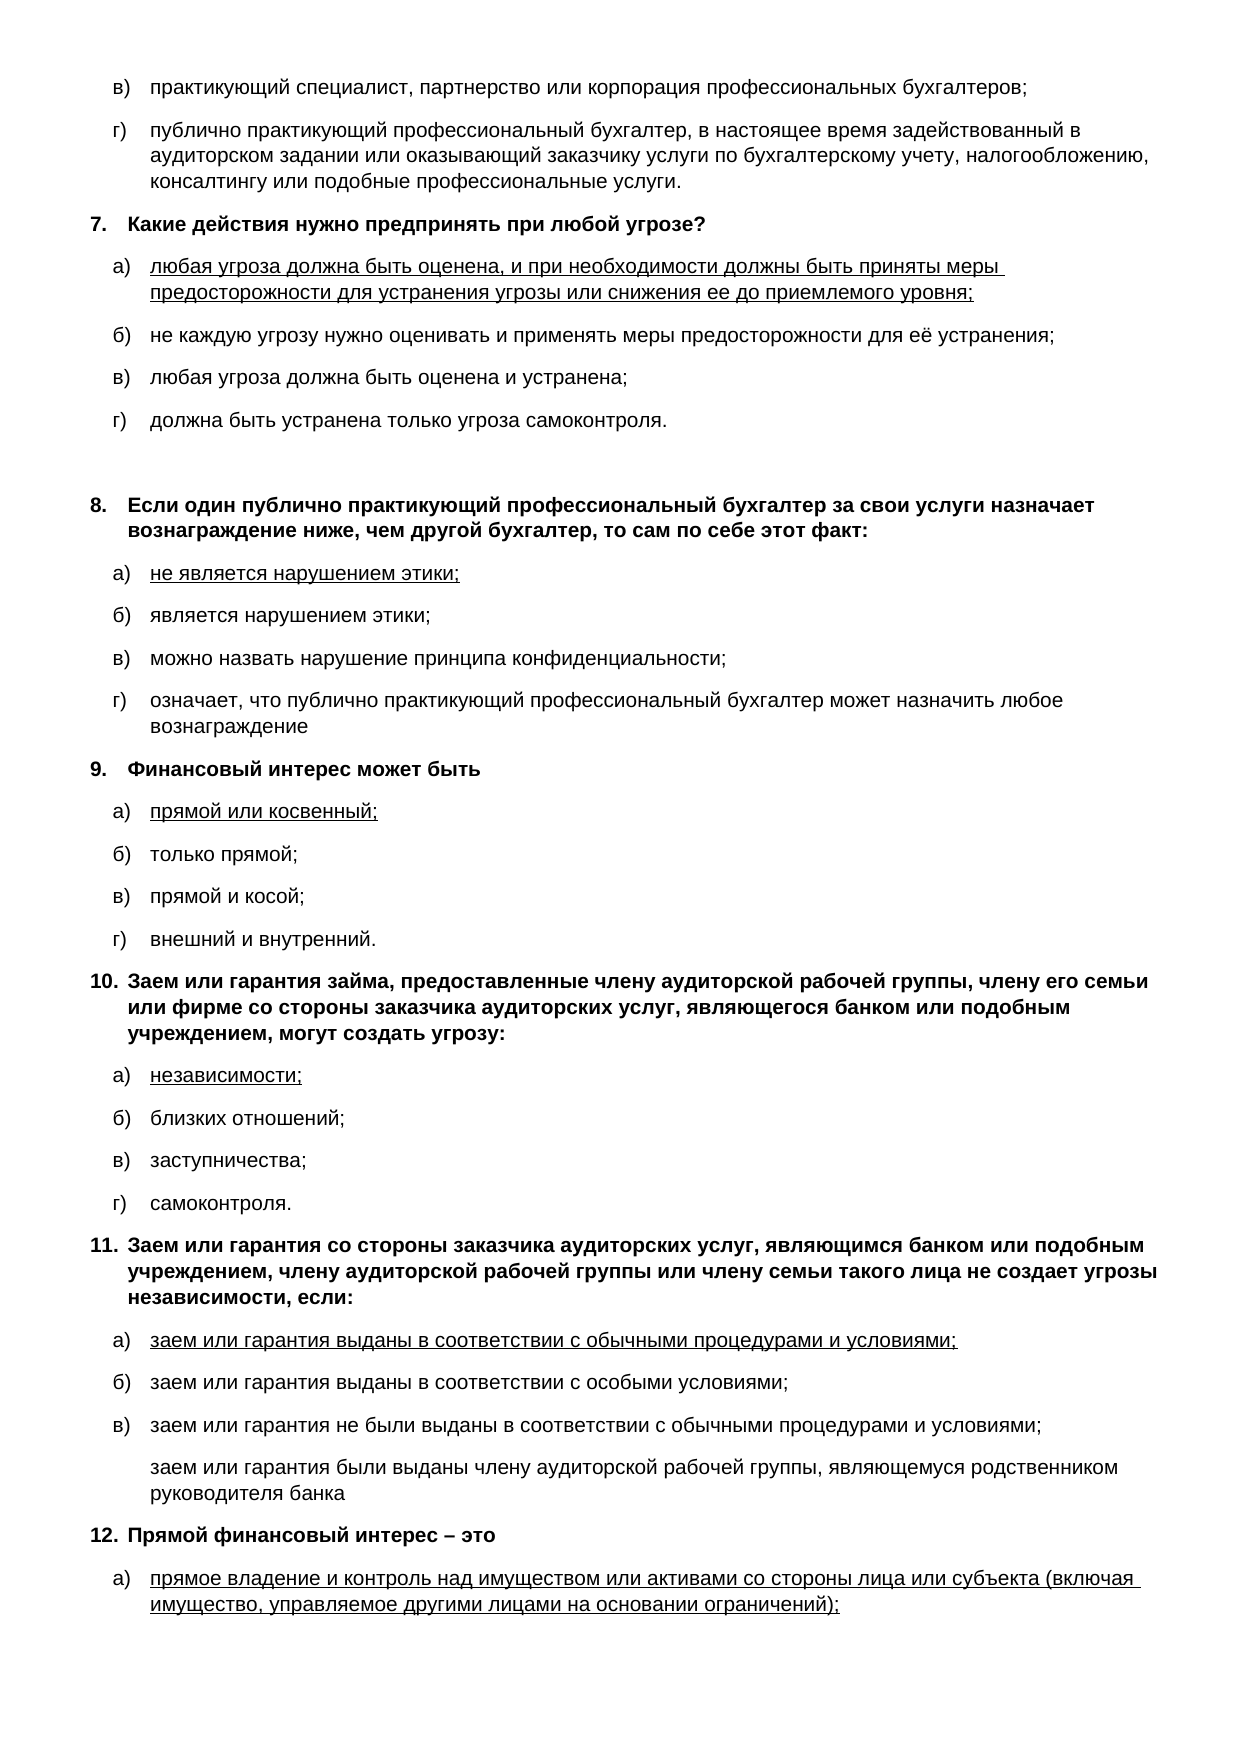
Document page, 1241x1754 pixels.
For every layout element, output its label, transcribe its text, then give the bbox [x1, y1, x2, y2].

list можно назвать нарушение принципа конфиденциальности; [112, 646, 1165, 670]
list любая угроза должна быть оценена, и при необходимости должны быть приняты меры предосторожности для устранения угрозы или снижения ее до приемлемого уровня; [112, 254, 1165, 304]
list близких отношений; [112, 1106, 1165, 1130]
list заступничества; [112, 1148, 1165, 1172]
list практикующий специалист, партнерство или корпорация профессиональных бухгалтеров; [112, 75, 1165, 99]
list заем или гарантия выданы в соответствии с обычными процедурами и условиями; [112, 1327, 1165, 1351]
list Если один публично практикующий профессиональный бухгалтер за свои услуги назначает вознаграждение ниже, чем другой бухгалтер, то сам по себе этот факт: [90, 492, 1165, 542]
list не является нарушением этики; [112, 561, 1165, 585]
list Какие действия нужно предпринять при любой угрозе? [90, 212, 1165, 236]
list Прямой финансовый интерес – это [90, 1523, 1165, 1547]
list публично практикующий профессиональный бухгалтер, в настоящее время задействованный в аудиторском задании или оказывающий заказчику услуги по бухгалтерскому учету, налогообложению, консалтингу или подобные профессиональные услуги. [112, 117, 1165, 193]
list прямое владение и контроль над имуществом или активами со стороны лица или субъекта (включая имущество, управляемое другими лицами на основании ограничений); [112, 1566, 1165, 1616]
list Заем или гарантия со стороны заказчика аудиторских услуг, являющимся банком или подобным учреждением, члену аудиторской рабочей группы или члену семьи такого лица не создает угрозы независимости, если: [90, 1233, 1165, 1309]
list заем или гарантия не были выданы в соответствии с обычными процедурами и условиями; [112, 1412, 1165, 1436]
list Финансовый интерес может быть [90, 757, 1165, 781]
list Заем или гарантия займа, предоставленные члену аудиторской рабочей группы, члену его семьи или фирме со стороны заказчика аудиторских услуг, являющегося банком или подобным учреждением, могут создать угрозу: [90, 969, 1165, 1045]
text заем или гарантия были выданы члену аудиторской рабочей группы, являющемуся родственником руководителя банка [150, 1455, 1165, 1505]
list не каждую угрозу нужно оценивать и применять меры предосторожности для её устранения; [112, 322, 1165, 346]
list прямой или косвенный; [112, 799, 1165, 823]
list заем или гарантия выданы в соответствии с особыми условиями; [112, 1370, 1165, 1394]
list только прямой; [112, 842, 1165, 866]
list прямой и косой; [112, 884, 1165, 908]
list самоконтроля. [112, 1191, 1165, 1215]
list независимости; [112, 1063, 1165, 1087]
list должна быть устранена только угроза самоконтроля. [112, 407, 1165, 431]
list означает, что публично практикующий профессиональный бухгалтер может назначить любое вознаграждение [112, 688, 1165, 738]
list внешний и внутренний. [112, 927, 1165, 951]
list является нарушением этики; [112, 603, 1165, 627]
list любая угроза должна быть оценена и устранена; [112, 365, 1165, 389]
